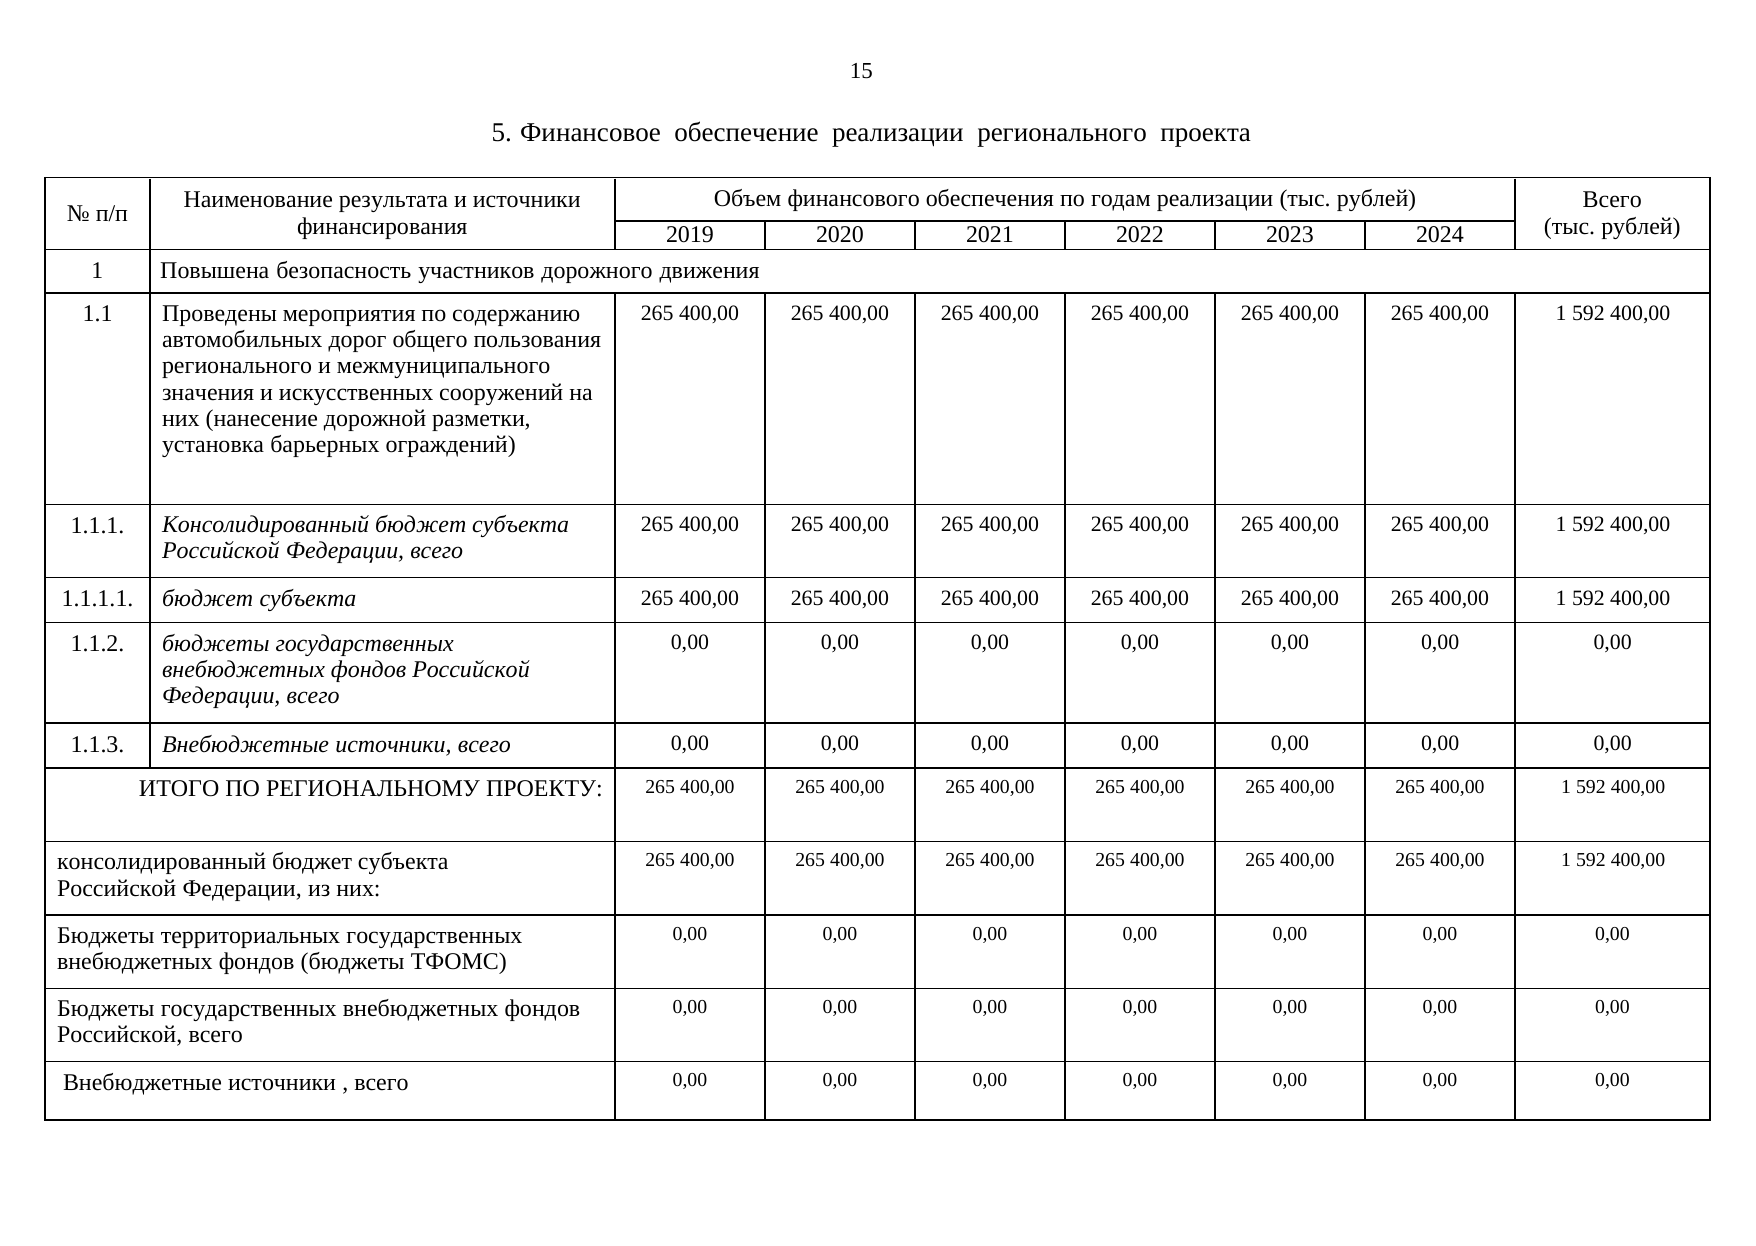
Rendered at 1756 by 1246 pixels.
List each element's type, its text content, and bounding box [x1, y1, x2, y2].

table_cell 265 400,00 [616, 294, 764, 503]
table_cell 0,00 [1516, 724, 1709, 767]
table_cell 0,00 [1366, 916, 1514, 987]
table_cell 0,00 [1066, 1062, 1214, 1119]
table_cell 0,00 [1366, 623, 1514, 722]
table_cell 265 400,00 [766, 505, 914, 577]
table_cell 0,00 [766, 989, 914, 1061]
table_cell 0,00 [916, 623, 1064, 722]
table_cell 1 592 400,00 [1516, 578, 1709, 622]
table_cell 265 400,00 [1066, 769, 1214, 841]
table_cell 265 400,00 [916, 294, 1064, 503]
table_cell 0,00 [616, 1062, 764, 1119]
table_cell 0,00 [1066, 916, 1214, 987]
table_cell 0,00 [616, 916, 764, 987]
table_cell 265 400,00 [1216, 842, 1364, 914]
table_cell 265 400,00 [766, 769, 914, 841]
table_cell 1 [46, 250, 149, 292]
table_cell 1 592 400,00 [1516, 769, 1709, 841]
table_header Объем финансового обеспечения по годам реализации (тыс. рублей) [616, 178, 1515, 220]
table_cell 265 400,00 [616, 505, 764, 577]
table_cell 265 400,00 [916, 769, 1064, 841]
table_cell 0,00 [766, 724, 914, 767]
table_cell 0,00 [916, 916, 1064, 987]
table_cell 1 592 400,00 [1516, 842, 1709, 914]
table_cell 0,00 [616, 623, 764, 722]
table_cell 265 400,00 [1216, 294, 1364, 503]
table_cell 0,00 [916, 724, 1064, 767]
table_cell 265 400,00 [766, 294, 914, 503]
table_cell 265 400,00 [1366, 769, 1514, 841]
table_cell 265 400,00 [1366, 505, 1514, 577]
table_cell 0,00 [1066, 623, 1214, 722]
table_cell 0,00 [1366, 1062, 1514, 1119]
table_header № п/п [46, 178, 150, 249]
table_cell 0,00 [1516, 989, 1709, 1061]
table_cell 0,00 [1516, 916, 1709, 987]
table_cell Проведены мероприятия по содержанию автомобильных дорог общего пользования регионального и межмуниципального значения и искусственных сооружений на них (нанесение дорожной разметки, установка барьерных ограждений) [151, 294, 614, 503]
list Финансовое обеспечение реализации регионального проекта [491, 116, 1724, 147]
table_cell 2019 [616, 222, 764, 249]
table_cell 0,00 [1366, 989, 1514, 1061]
table_cell 265 400,00 [1066, 578, 1214, 622]
table_cell Повышена безопасность участников дорожного движения [151, 250, 1709, 292]
table_cell 265 400,00 [766, 578, 914, 622]
table_cell 0,00 [916, 1062, 1064, 1119]
table_cell 0,00 [1066, 724, 1214, 767]
table_cell 2021 [916, 222, 1064, 249]
table_header Всего (тыс. рублей) [1516, 178, 1709, 249]
table_cell Бюджеты государственных внебюджетных фондов Российской, всего [46, 989, 614, 1061]
table_cell 1.1.2. [46, 623, 149, 722]
table_cell 265 400,00 [1066, 842, 1214, 914]
table_cell 265 400,00 [616, 578, 764, 622]
table_cell ИТОГО ПО РЕГИОНАЛЬНОМУ ПРОЕКТУ: [46, 769, 614, 841]
table_cell 265 400,00 [1216, 769, 1364, 841]
table_cell 0,00 [1066, 989, 1214, 1061]
table_cell 2023 [1216, 222, 1364, 249]
table_cell Внебюджетные источники , всего [46, 1062, 614, 1119]
table_cell 0,00 [1366, 724, 1514, 767]
table_cell 0,00 [1216, 724, 1364, 767]
table_cell 1 592 400,00 [1516, 294, 1709, 503]
table_cell 0,00 [1516, 1062, 1709, 1119]
table_cell 1.1.3. [46, 724, 149, 767]
table_cell 265 400,00 [766, 842, 914, 914]
table_cell 265 400,00 [916, 578, 1064, 622]
table_cell 0,00 [1516, 623, 1709, 722]
table_cell 0,00 [766, 1062, 914, 1119]
table_cell 0,00 [766, 916, 914, 987]
table_cell бюджеты государственных внебюджетных фондов Российской Федерации, всего [151, 623, 614, 722]
table_cell 0,00 [1216, 989, 1364, 1061]
table_cell 1.1.1. [46, 505, 149, 577]
table_cell 265 400,00 [916, 505, 1064, 577]
table_cell 1.1.1.1. [46, 578, 149, 622]
table_cell 265 400,00 [616, 769, 764, 841]
table_cell 265 400,00 [1066, 294, 1214, 503]
table_cell 265 400,00 [616, 842, 764, 914]
table_cell 265 400,00 [1366, 294, 1514, 503]
table_cell 0,00 [616, 724, 764, 767]
table_cell консолидированный бюджет субъекта Российской Федерации, из них: [46, 842, 614, 914]
table_cell 0,00 [916, 989, 1064, 1061]
table_cell 0,00 [1216, 1062, 1364, 1119]
table_cell Консолидированный бюджет субъекта Российской Федерации, всего [151, 505, 614, 577]
table_cell 265 400,00 [1366, 842, 1514, 914]
table_cell 0,00 [1216, 916, 1364, 987]
table_cell 265 400,00 [1216, 578, 1364, 622]
table_cell 265 400,00 [1216, 505, 1364, 577]
table_cell 2022 [1066, 222, 1214, 249]
table_cell 0,00 [766, 623, 914, 722]
table_header Наименование результата и источники финансирования [151, 178, 615, 249]
table_cell 2024 [1366, 222, 1514, 249]
table_cell 265 400,00 [1366, 578, 1514, 622]
table_cell 265 400,00 [916, 842, 1064, 914]
table_cell 0,00 [1216, 623, 1364, 722]
table_cell бюджет субъекта [151, 578, 614, 622]
table_cell Бюджеты территориальных государственных внебюджетных фондов (бюджеты ТФОМС) [46, 916, 614, 987]
table_cell 265 400,00 [1066, 505, 1214, 577]
table_cell 1 592 400,00 [1516, 505, 1709, 577]
table_cell 1.1 [46, 294, 149, 503]
table_cell 2020 [766, 222, 914, 249]
table_cell 0,00 [616, 989, 764, 1061]
table_cell Внебюджетные источники, всего [151, 724, 614, 767]
